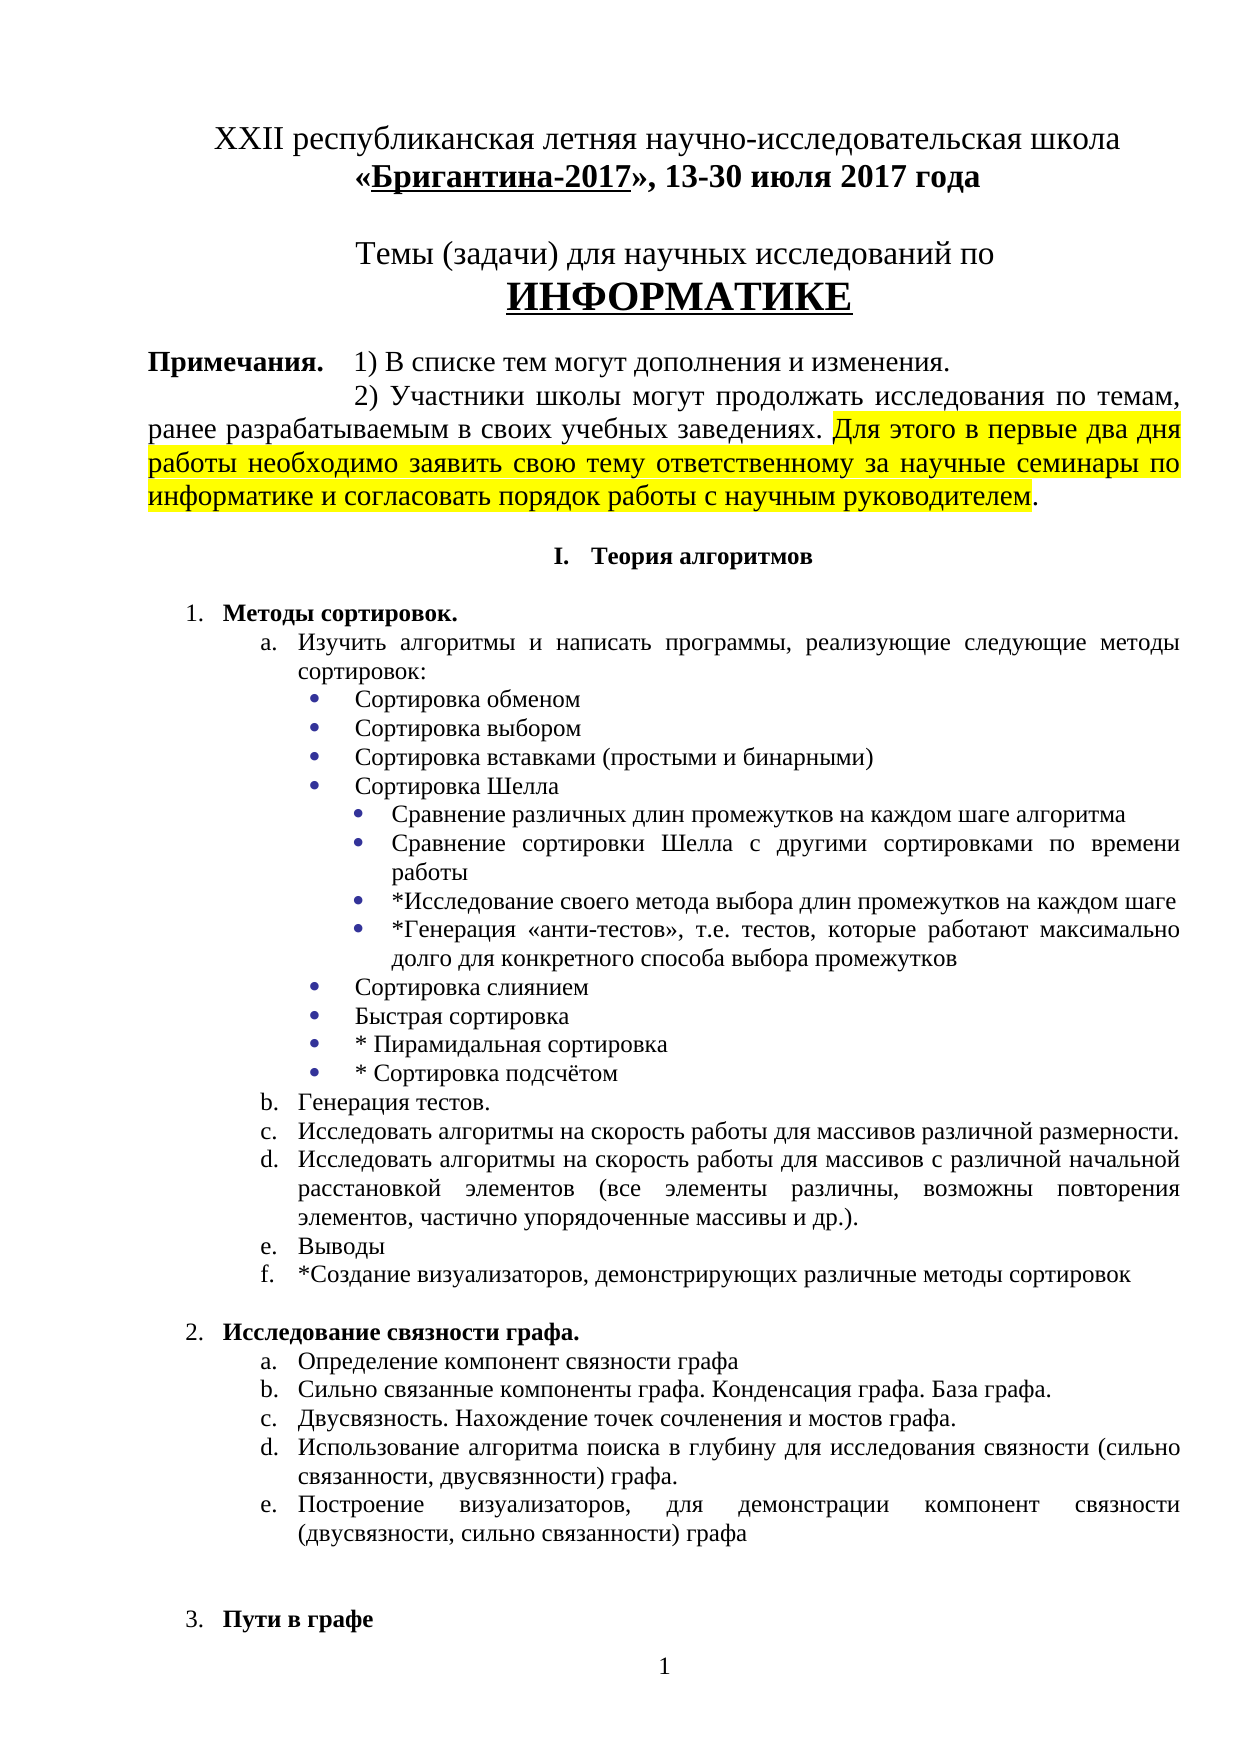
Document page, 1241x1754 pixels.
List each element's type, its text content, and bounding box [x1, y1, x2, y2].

list *Создание визуализаторов, демонстрирующих различные методы сортировок [260, 1259, 1181, 1288]
list Сортировка вставками (простыми и бинарными) [310, 742, 1181, 771]
list *Генерация «анти-тестов», т.е. тестов, которые работают максимально долго для конкретного способа выбора промежутков [354, 914, 1181, 972]
list Использование алгоритма поиска в глубину для исследования связности (сильно связанности, двусвязнности) графа. [260, 1432, 1181, 1489]
list Быстрая сортировка [310, 1001, 1181, 1029]
list Построение визуализаторов, для демонстрации компонент связности (двусвязности, сильно связанности) графа [260, 1489, 1181, 1547]
list Исследовать алгоритмы на скорость работы для массивов с различной начальной расстановкой элементов (все элементы различны, возможны повторения элементов, частично упорядоченные массивы и др.). [260, 1144, 1181, 1231]
list Сортировка обменом [310, 684, 1181, 713]
text «Бригантина-2017», 13-30 июля 2017 года [154, 156, 1181, 195]
text Примечания. 1) В списке тем могут дополнения и изменения. [148, 344, 1181, 378]
list Сравнение различных длин промежутков на каждом шаге алгоритма [354, 799, 1181, 828]
list Сортировка Шелла [310, 771, 1181, 799]
list Теория алгоритмов [185, 541, 1181, 569]
list Двусвязность. Нахождение точек сочленения и мостов графа. [260, 1403, 1181, 1432]
list Сортировка слиянием [310, 972, 1181, 1001]
list * Сортировка подсчётом [310, 1058, 1181, 1087]
list Сильно связанные компоненты графа. Конденсация графа. База графа. [260, 1374, 1181, 1403]
list Методы сортировок. [185, 598, 1181, 627]
text ИНФОРМАТИКЕ [177, 271, 1181, 319]
text XXII республиканская летняя научно-исследовательская школа [154, 118, 1181, 156]
text Темы (задачи) для научных исследований по [177, 233, 1181, 271]
list Исследовать алгоритмы на скорость работы для массивов различной размерности. [260, 1116, 1181, 1144]
list * Пирамидальная сортировка [310, 1029, 1181, 1058]
list Генерация тестов. [260, 1087, 1181, 1116]
list Пути в графе [185, 1604, 1181, 1633]
text 2) Участники школы могут продолжать исследования по темам, ранее разрабатываемым в своих учебных заведениях. Для этого в первые два дня работы необходимо заявить свою тему ответственному за научные семинары по информатике и согласовать порядок работы с научным руководителем. [148, 478, 1181, 512]
list Сравнение сортировки Шелла с другими сортировками по времени работы [354, 828, 1181, 886]
text 2) Участники школы могут продолжать исследования по темам, ранее разрабатываемым в своих учебных заведениях. Для этого в первые два дня работы необходимо заявить свою тему ответственному за научные семинары по информатике и согласовать порядок работы с научным руководителем. [148, 378, 1181, 445]
list Исследование связности графа. [185, 1317, 1181, 1346]
list *Исследование своего метода выбора длин промежутков на каждом шаге [354, 886, 1181, 914]
list Определение компонент связности графа [260, 1346, 1181, 1374]
list Сортировка выбором [310, 713, 1181, 742]
list Изучить алгоритмы и написать программы, реализующие следующие методы сортировок: [260, 627, 1181, 684]
list Выводы [260, 1231, 1181, 1259]
